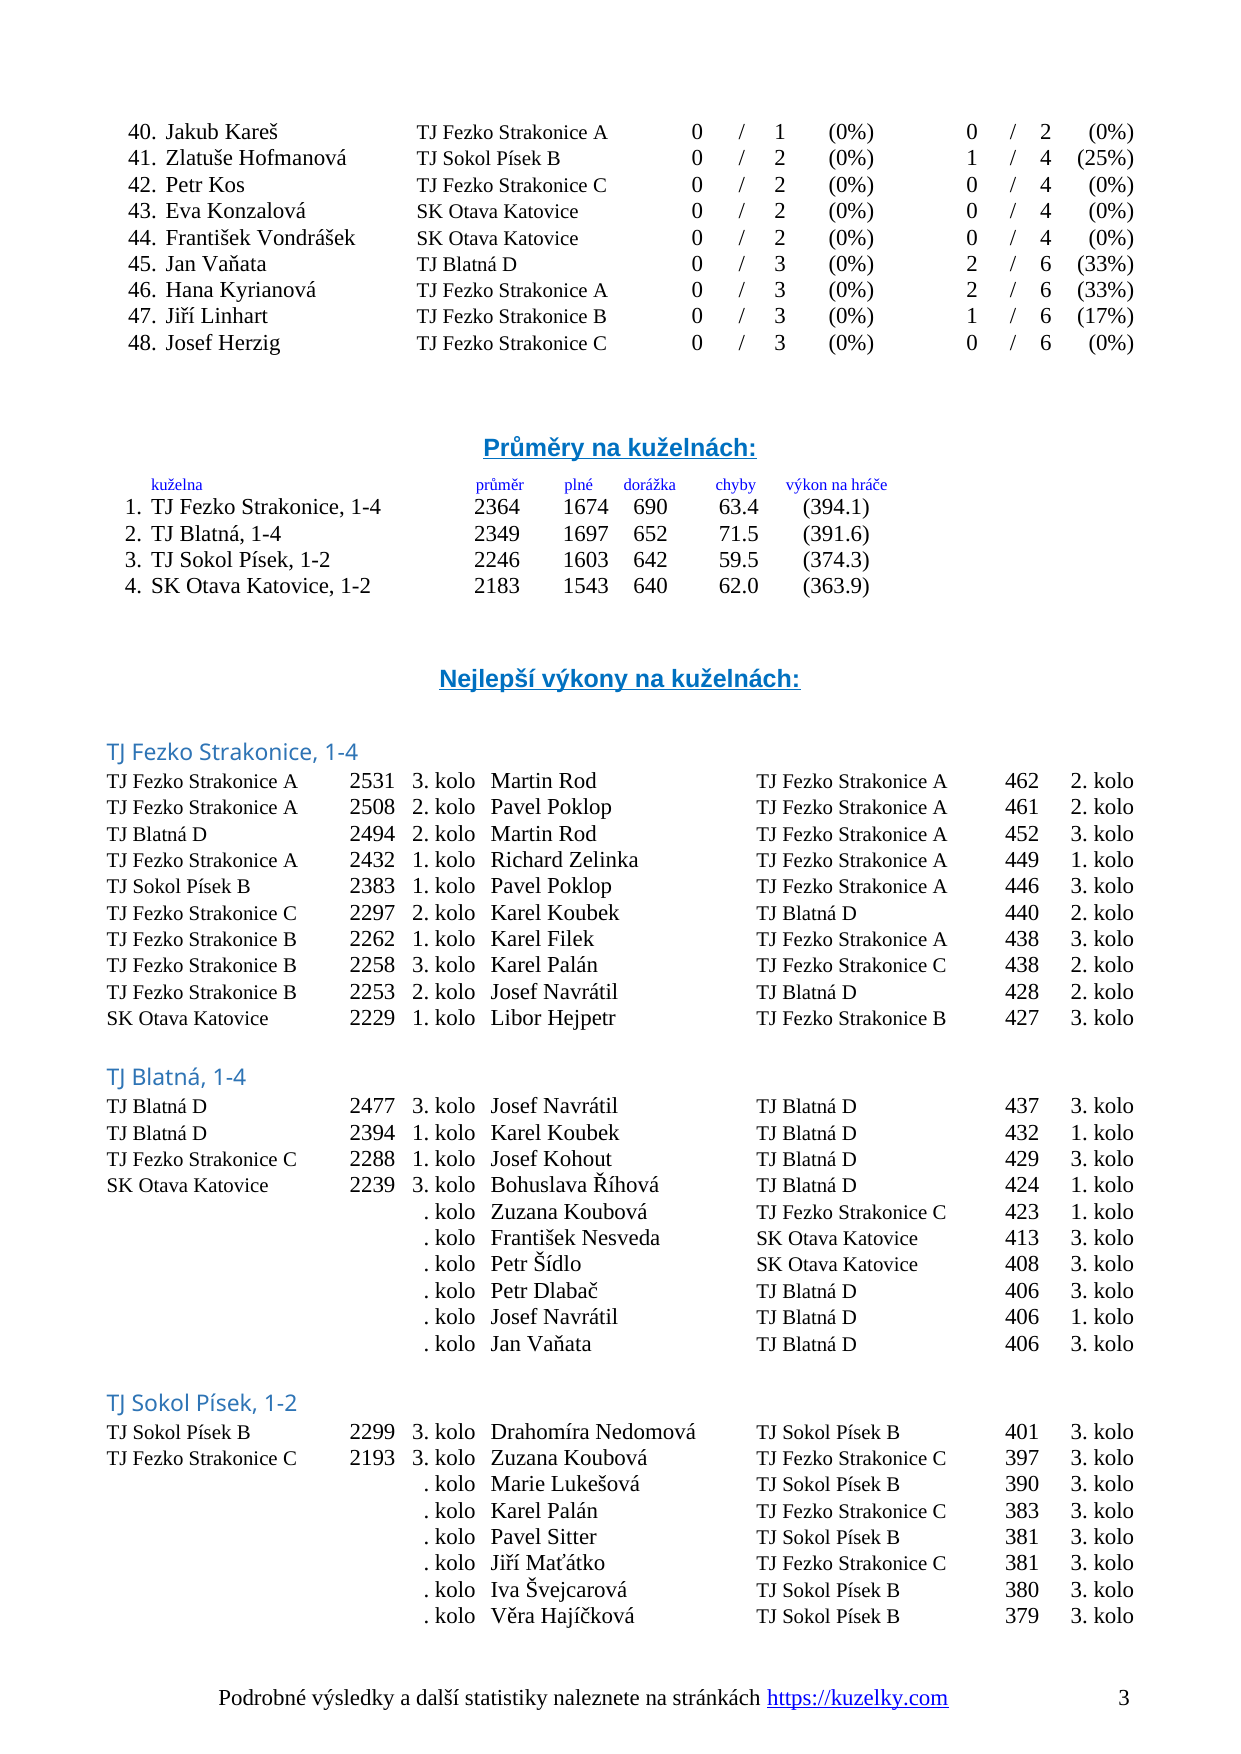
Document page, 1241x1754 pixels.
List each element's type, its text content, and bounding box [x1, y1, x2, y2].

text . kolo Jan Vaňata TJ Blatná D 406 3. kolo [106, 1329, 1134, 1356]
text . kolo Zuzana Koubová TJ Fezko Strakonice C 423 1. kolo [106, 1198, 1134, 1224]
text kuželna průměr plné dorážka chyby výkon na hráče [106, 474, 1134, 493]
text 1. TJ Fezko Strakonice, 1-4 2364 1674 690 63.4 (394.1) [106, 493, 1134, 520]
text Nejlepší výkony na kuželnách: [94, 664, 1145, 693]
text . kolo Josef Navrátil TJ Blatná D 406 1. kolo [106, 1303, 1134, 1329]
text SK Otava Katovice 2229 1. kolo Libor Hejpetr TJ Fezko Strakonice B 427 3. kolo [106, 1004, 1134, 1031]
text 47. Jiří Linhart TJ Fezko Strakonice B 0 / 3 (0%) 1 / 6 (17%) [106, 303, 1134, 329]
text TJ Fezko Strakonice B 2253 2. kolo Josef Navrátil TJ Blatná D 428 2. kolo [106, 978, 1134, 1004]
text TJ Fezko Strakonice C 2297 2. kolo Karel Koubek TJ Blatná D 440 2. kolo [106, 899, 1134, 925]
text TJ Blatná D 2494 2. kolo Martin Rod TJ Fezko Strakonice A 452 3. kolo [106, 820, 1134, 846]
text . kolo Iva Švejcarová TJ Sokol Písek B 380 3. kolo [106, 1576, 1134, 1602]
text 46. Hana Kyrianová TJ Fezko Strakonice A 0 / 3 (0%) 2 / 6 (33%) [106, 276, 1134, 303]
subtitle TJ Sokol Písek, 1-2 [106, 1386, 1134, 1418]
text TJ Sokol Písek B 2299 3. kolo Drahomíra Nedomová TJ Sokol Písek B 401 3. kolo [106, 1418, 1134, 1444]
text TJ Fezko Strakonice C 2193 3. kolo Zuzana Koubová TJ Fezko Strakonice C 397 3. kolo [106, 1444, 1134, 1470]
text TJ Blatná D 2477 3. kolo Josef Navrátil TJ Blatná D 437 3. kolo [106, 1092, 1134, 1119]
text 2. TJ Blatná, 1-4 2349 1697 652 71.5 (391.6) [106, 520, 1134, 546]
text . kolo František Nesveda SK Otava Katovice 413 3. kolo [106, 1224, 1134, 1251]
text . kolo Karel Palán TJ Fezko Strakonice C 383 3. kolo [106, 1497, 1134, 1523]
subtitle TJ Blatná, 1-4 [106, 1061, 1134, 1092]
text 44. František Vondrášek SK Otava Katovice 0 / 2 (0%) 0 / 4 (0%) [106, 223, 1134, 250]
text 3. TJ Sokol Písek, 1-2 2246 1603 642 59.5 (374.3) [106, 546, 1134, 572]
text . kolo Petr Dlabač TJ Blatná D 406 3. kolo [106, 1277, 1134, 1303]
subtitle TJ Fezko Strakonice, 1-4 [106, 736, 1134, 767]
text TJ Fezko Strakonice B 2258 3. kolo Karel Palán TJ Fezko Strakonice C 438 2. kolo [106, 952, 1134, 978]
text TJ Fezko Strakonice A 2531 3. kolo Martin Rod TJ Fezko Strakonice A 462 2. kolo [106, 767, 1134, 793]
text TJ Sokol Písek B 2383 1. kolo Pavel Poklop TJ Fezko Strakonice A 446 3. kolo [106, 872, 1134, 899]
text TJ Fezko Strakonice A 2508 2. kolo Pavel Poklop TJ Fezko Strakonice A 461 2. kolo [106, 793, 1134, 820]
text . kolo Pavel Sitter TJ Sokol Písek B 381 3. kolo [106, 1523, 1134, 1549]
text Průměry na kuželnách: [94, 433, 1145, 462]
text 40. Jakub Kareš TJ Fezko Strakonice A 0 / 1 (0%) 0 / 2 (0%) [106, 118, 1134, 144]
text . kolo Petr Šídlo SK Otava Katovice 408 3. kolo [106, 1251, 1134, 1277]
text 45. Jan Vaňata TJ Blatná D 0 / 3 (0%) 2 / 6 (33%) [106, 250, 1134, 276]
text 42. Petr Kos TJ Fezko Strakonice C 0 / 2 (0%) 0 / 4 (0%) [106, 171, 1134, 197]
text 48. Josef Herzig TJ Fezko Strakonice C 0 / 3 (0%) 0 / 6 (0%) [106, 329, 1134, 355]
text TJ Blatná D 2394 1. kolo Karel Koubek TJ Blatná D 432 1. kolo [106, 1119, 1134, 1145]
text . kolo Věra Hajíčková TJ Sokol Písek B 379 3. kolo [106, 1602, 1134, 1628]
text TJ Fezko Strakonice B 2262 1. kolo Karel Filek TJ Fezko Strakonice A 438 3. kolo [106, 925, 1134, 952]
text 43. Eva Konzalová SK Otava Katovice 0 / 2 (0%) 0 / 4 (0%) [106, 197, 1134, 223]
text . kolo Marie Lukešová TJ Sokol Písek B 390 3. kolo [106, 1470, 1134, 1497]
text TJ Fezko Strakonice A 2432 1. kolo Richard Zelinka TJ Fezko Strakonice A 449 1. kolo [106, 846, 1134, 872]
text 41. Zlatuše Hofmanová TJ Sokol Písek B 0 / 2 (0%) 1 / 4 (25%) [106, 144, 1134, 171]
text . kolo Jiří Maťátko TJ Fezko Strakonice C 381 3. kolo [106, 1549, 1134, 1576]
text 4. SK Otava Katovice, 1-2 2183 1543 640 62.0 (363.9) [106, 572, 1134, 599]
text TJ Fezko Strakonice C 2288 1. kolo Josef Kohout TJ Blatná D 429 3. kolo [106, 1145, 1134, 1171]
text SK Otava Katovice 2239 3. kolo Bohuslava Říhová TJ Blatná D 424 1. kolo [106, 1171, 1134, 1198]
